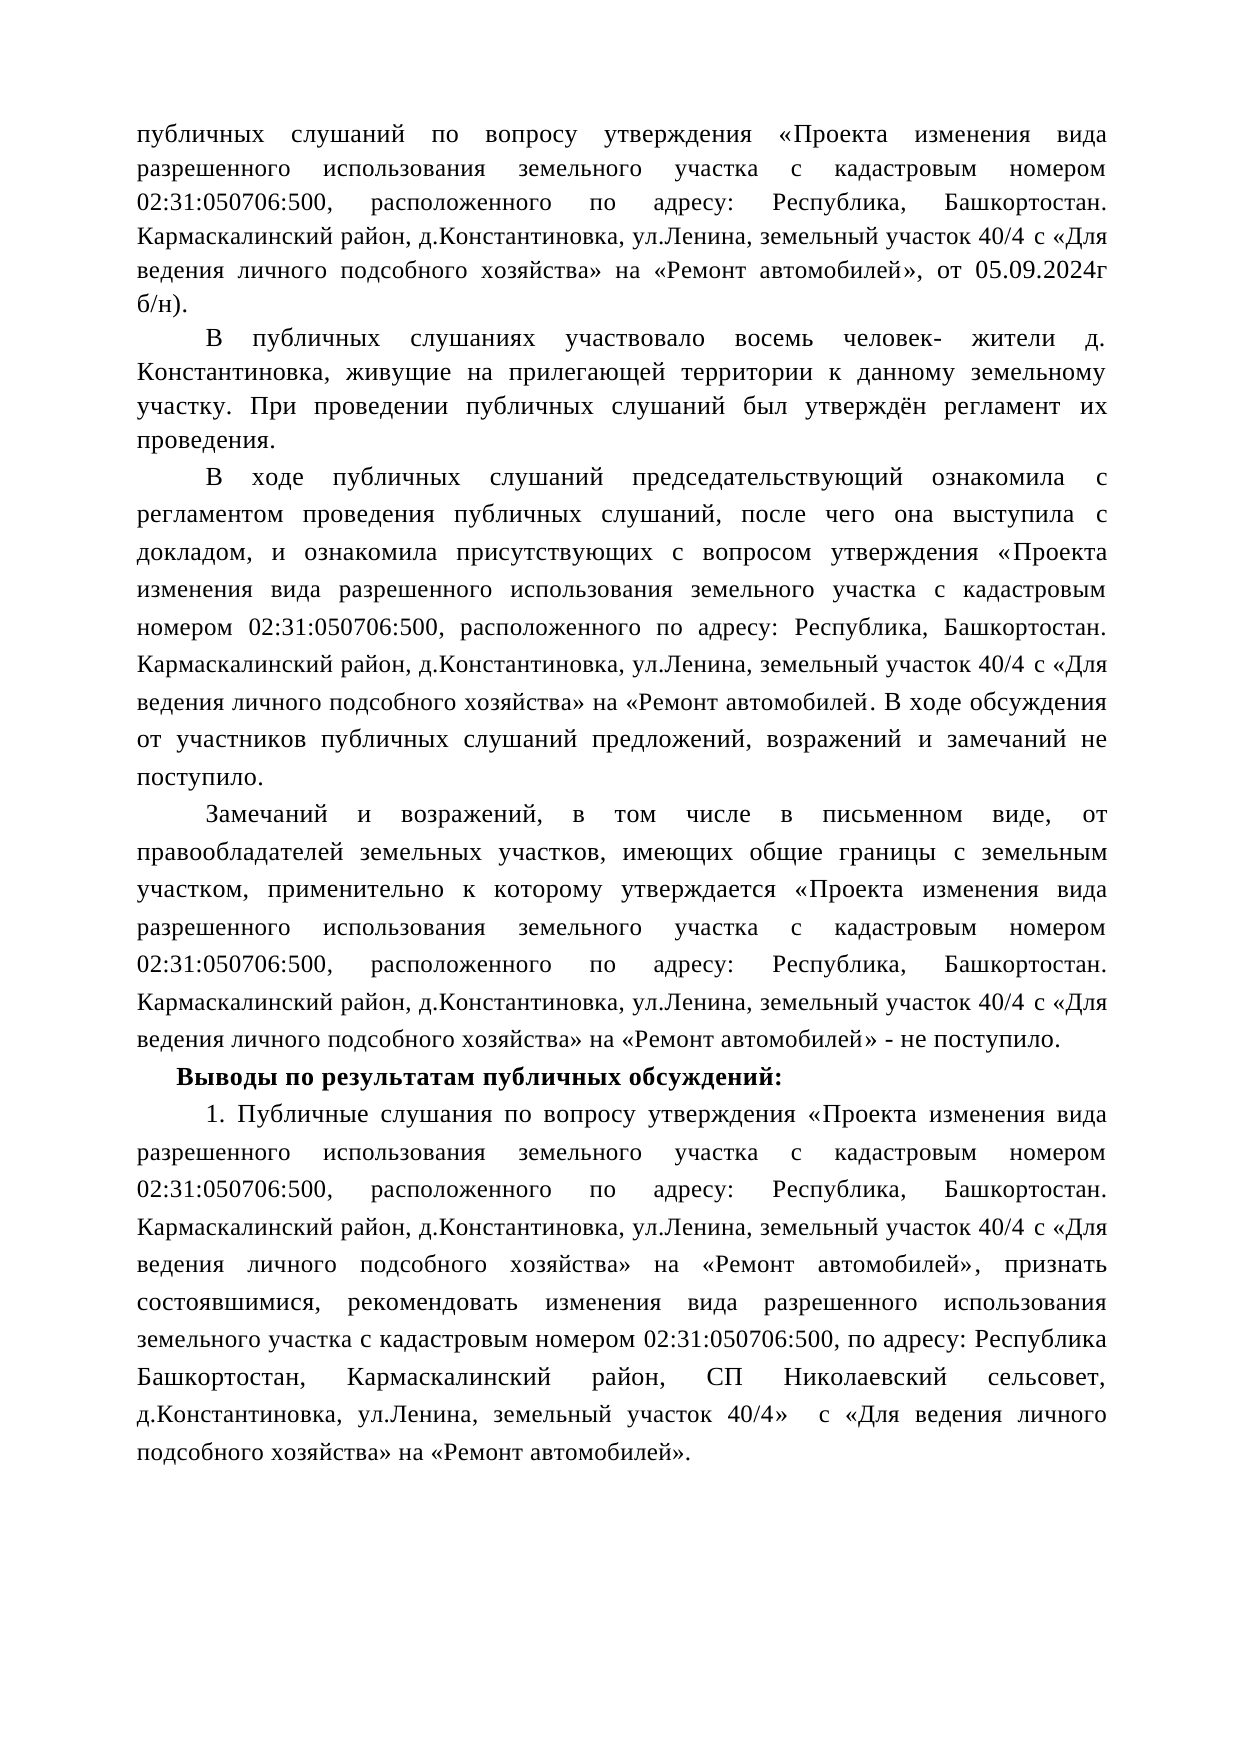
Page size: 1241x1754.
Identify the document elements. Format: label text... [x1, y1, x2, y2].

text В ходе публичных слушаний председательствующий ознакомила с регламентом проведения публичных слушаний, после чего она выступила с докладом, и ознакомила присутствующих с вопросом утверждения «Проекта изменения вида разрешенного использования земельного участка с кадастровым номером 02:31:050706:500, расположенного по адресу: Республика, Башкортостан. Кармаскалинский район, д.Константиновка, ул.Ленина, земельный участок 40/4 с «Для ведения личного подсобного хозяйства» на «Ремонт автомобилей. В ходе обсуждения от участников публичных слушаний предложений, возражений и замечаний не поступило. [137, 455, 1107, 792]
text Замечаний и возражений, в том числе в письменном виде, от правообладателей земельных участков, имеющих общие границы с земельным участком, применительно к которому утверждается «Проекта изменения вида разрешенного использования земельного участка с кадастровым номером 02:31:050706:500, расположенного по адресу: Республика, Башкортостан. Кармаскалинский район, д.Константиновка, ул.Ленина, земельный участок 40/4 с «Для ведения личного подсобного хозяйства» на «Ремонт автомобилей» - не поступило. [137, 792, 1107, 1055]
text В публичных слушаниях участвовало восемь человек- жители д. Константиновка, живущие на прилегающей территории к данному земельному участку. При проведении публичных слушаний был утверждён регламент их проведения. [137, 319, 1107, 455]
text публичных слушаний по вопросу утверждения «Проекта изменения вида разрешенного использования земельного участка с кадастровым номером 02:31:050706:500, расположенного по адресу: Республика, Башкортостан. Кармаскалинский район, д.Константиновка, ул.Ленина, земельный участок 40/4 с «Для ведения личного подсобного хозяйства» на «Ремонт автомобилей», от 05.09.2024г б/н). [137, 115, 1107, 319]
text 1. Публичные слушания по вопросу утверждения «Проекта изменения вида разрешенного использования земельного участка с кадастровым номером 02:31:050706:500, расположенного по адресу: Республика, Башкортостан. Кармаскалинский район, д.Константиновка, ул.Ленина, земельный участок 40/4 с «Для ведения личного подсобного хозяйства» на «Ремонт автомобилей», признать состоявшимися, рекомендовать изменения вида разрешенного использования земельного участка с кадастровым номером 02:31:050706:500, по адресу: Республика Башкортостан, Кармаскалинский район, СП Николаевский сельсовет, д.Константиновка, ул.Ленина, земельный участок 40/4» с «Для ведения личного подсобного хозяйства» на «Ремонт автомобилей». [137, 1092, 1107, 1467]
text Выводы по результатам публичных обсуждений: [176, 1055, 1113, 1092]
